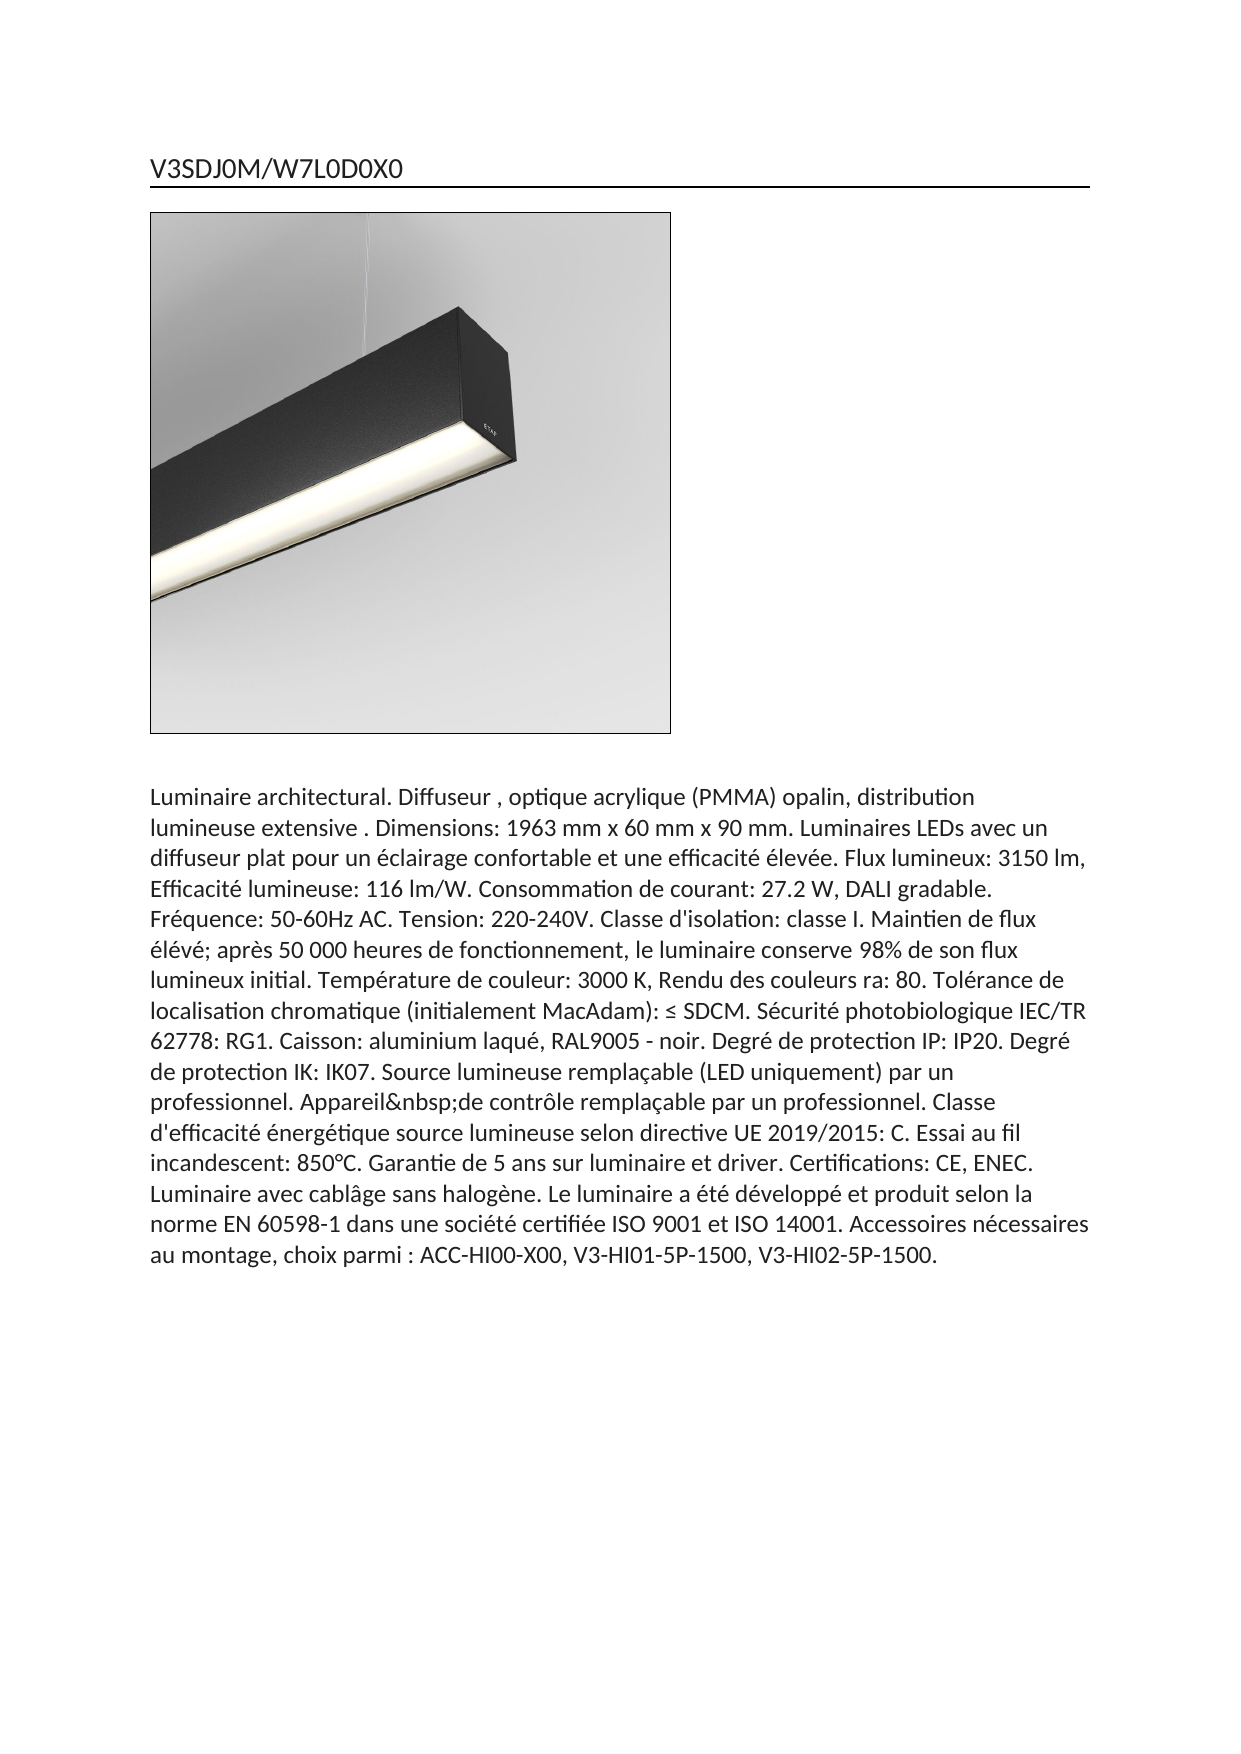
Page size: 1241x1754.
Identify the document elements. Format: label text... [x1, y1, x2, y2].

picture [151, 213, 670, 733]
text V3SDJ0M/W7L0D0X0 [150, 150, 1090, 186]
text Luminaire architectural. Diffuseur , optique acrylique (PMMA) opalin, distribution lumineuse extensive . Dimensions: 1963 mm x 60 mm x 90 mm. Luminaires LEDs avec un diffuseur plat pour un éclairage confortable et une efficacité élevée. Flux lumineux: 3150 lm, Efficacité lumineuse: 116 lm/W. Consommation de courant: 27.2 W, DALI gradable. Fréquence: 50-60Hz AC. Tension: 220-240V. Classe d'isolation: classe I. Maintien de flux élévé; après 50 000 heures de fonctionnement, le luminaire conserve 98% de son flux lumineux initial. Température de couleur: 3000 K, Rendu des couleurs ra: 80. Tolérance de localisation chromatique (initialement MacAdam): ≤ SDCM. Sécurité photobiologique IEC/TR 62778: RG1. Caisson: aluminium laqué, RAL9005 - noir. Degré de protection IP: IP20. Degré de protection IK: IK07. Source lumineuse remplaçable (LED uniquement) par un professionnel. Appareil&nbsp;de contrôle remplaçable par un professionnel. Classe d'efficacité énergétique source lumineuse selon directive UE 2019/2015: C. Essai au fil incandescent: 850°C. Garantie de 5 ans sur luminaire et driver. Certifications: CE, ENEC. Luminaire avec cablâge sans halogène. Le luminaire a été développé et produit selon la norme EN 60598-1 dans une société certifiée ISO 9001 et ISO 14001. Accessoires nécessaires au montage, choix parmi : ACC-HI00-X00, V3-HI01-5P-1500, V3-HI02-5P-1500. [150, 781, 1090, 1269]
